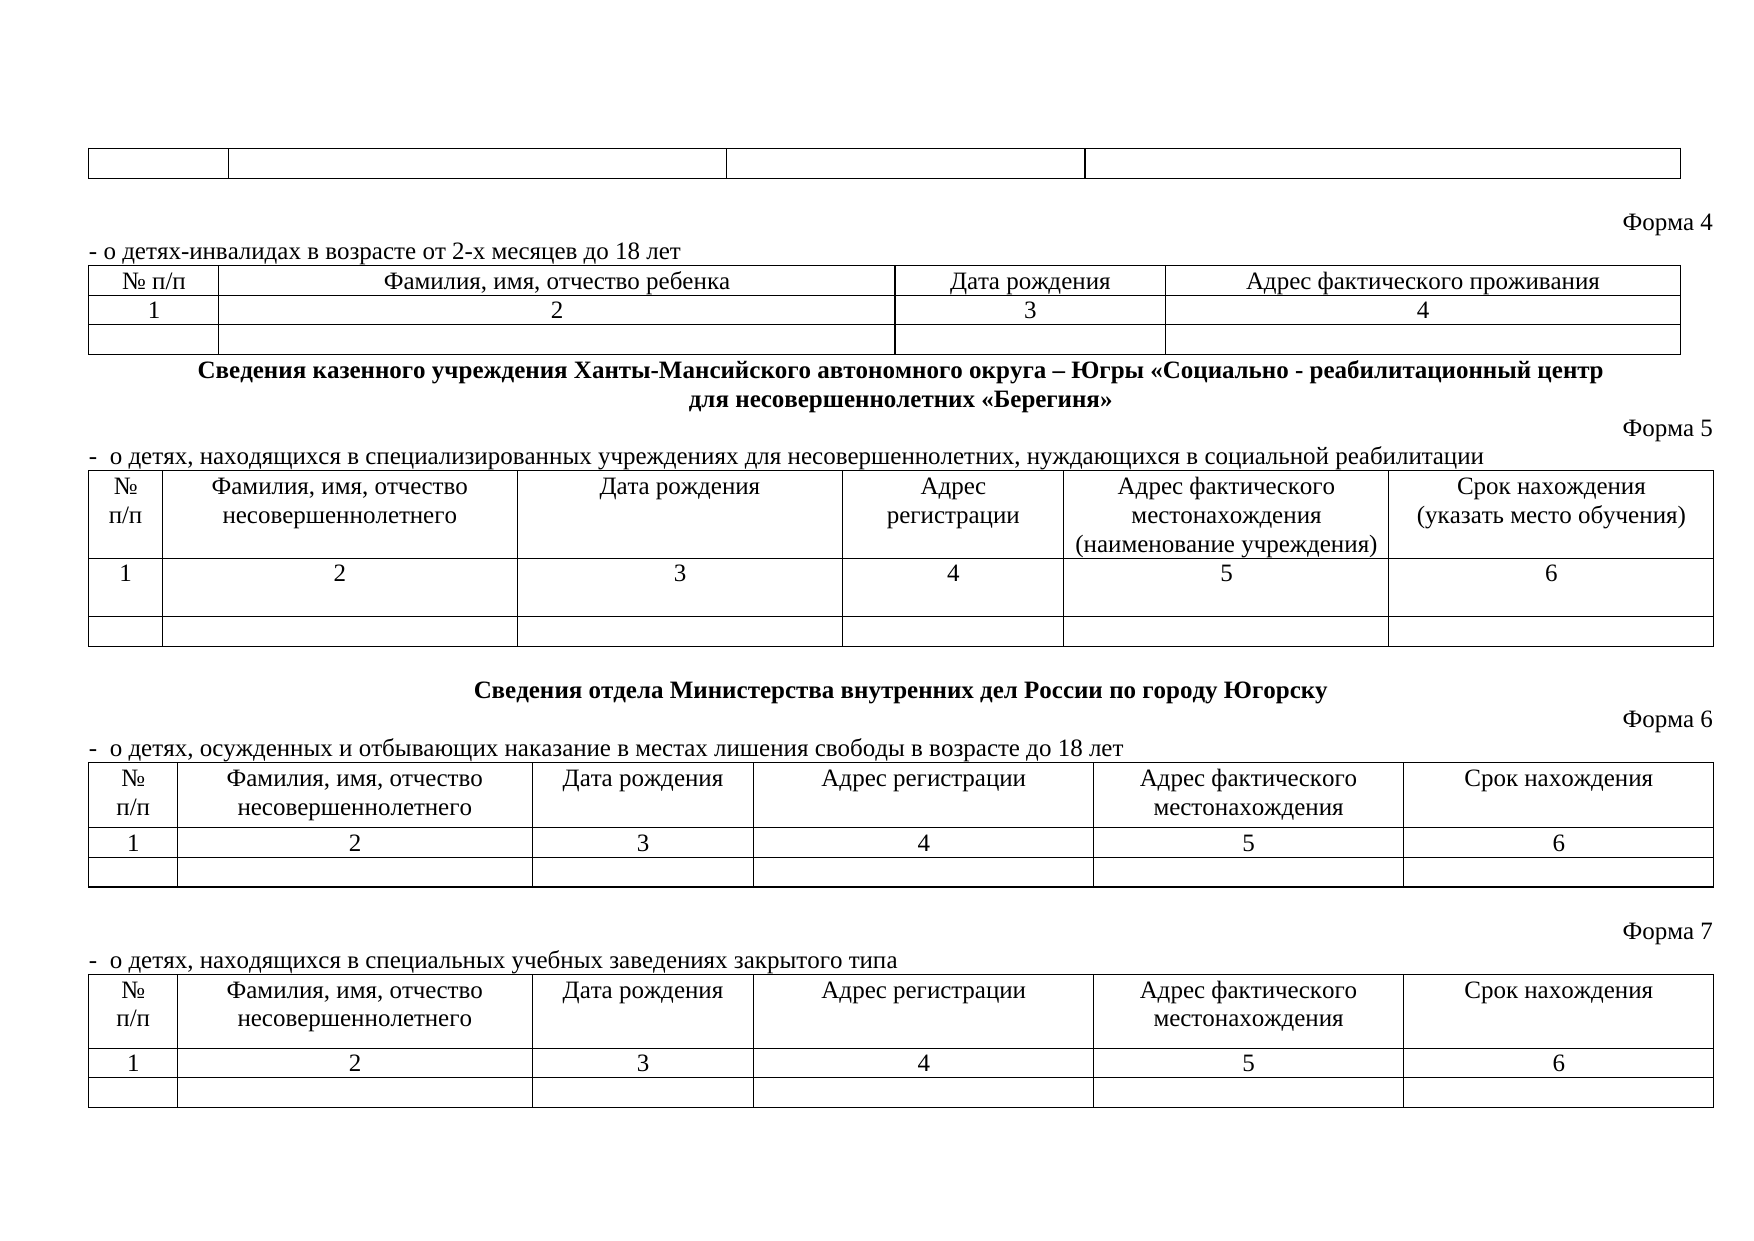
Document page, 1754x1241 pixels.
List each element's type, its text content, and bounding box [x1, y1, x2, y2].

table_header Срок нахождения [1404, 975, 1713, 1047]
table_header Фамилия, имя, отчество несовершеннолетнего [163, 471, 517, 557]
table_cell 5 [1064, 559, 1388, 616]
table_cell [1404, 1078, 1713, 1107]
table_header Срок нахождения (указать место обучения) [1389, 471, 1713, 557]
table_cell [89, 149, 228, 177]
table_cell [1404, 858, 1713, 886]
table_cell 1 [89, 296, 218, 324]
table_cell [727, 149, 1084, 177]
table_header Фамилия, имя, отчество несовершеннолетнего [178, 763, 532, 827]
table_cell 1 [89, 828, 177, 857]
table_header Адрес регистрации [754, 975, 1093, 1047]
table_cell [178, 1078, 532, 1107]
table_cell [1086, 149, 1680, 177]
table_cell [219, 325, 894, 354]
table_cell [1064, 617, 1388, 646]
table_header Адрес фактического проживания [1166, 266, 1680, 294]
table_header Дата рождения [896, 266, 1165, 294]
table_header Срок нахождения [1404, 763, 1713, 827]
table_cell [754, 1078, 1093, 1107]
table_cell [896, 325, 1165, 354]
table_cell 3 [518, 559, 842, 616]
text - о детях, находящихся в специальных учебных заведениях закрытого типа [89, 945, 1713, 974]
table_header Дата рождения [533, 763, 753, 827]
text Форма 7 [89, 916, 1713, 945]
table_header № п/п [89, 763, 177, 827]
table_cell 2 [163, 559, 517, 616]
table_cell 4 [754, 828, 1093, 857]
table_header Дата рождения [518, 471, 842, 557]
table_header № п/п [89, 471, 162, 557]
table_cell [163, 617, 517, 646]
text - о детях, находящихся в специализированных учреждениях для несовершеннолетних, нуждающихся в социальной реабилитации [89, 441, 1713, 470]
table_cell [533, 858, 753, 886]
table_cell [843, 617, 1063, 646]
table_cell 6 [1389, 559, 1713, 616]
table_header Адрес фактического местонахождения [1094, 975, 1403, 1047]
text - о детях, осужденных и отбывающих наказание в местах лишения свободы в возрасте до 18 лет [89, 733, 1713, 762]
table_cell 2 [219, 296, 894, 324]
table_cell [1094, 858, 1403, 886]
table_cell 6 [1404, 828, 1713, 857]
table_header Адрес регистрации [754, 763, 1093, 827]
table_cell [89, 617, 162, 646]
table_cell [89, 325, 218, 354]
table_header № п/п [89, 266, 218, 294]
table_header Фамилия, имя, отчество ребенка [219, 266, 894, 294]
table_cell 3 [533, 828, 753, 857]
table_cell 4 [843, 559, 1063, 616]
table_cell 3 [896, 296, 1165, 324]
table_header Дата рождения [533, 975, 753, 1047]
table_cell 4 [1166, 296, 1680, 324]
table_cell [1166, 325, 1680, 354]
table_header № п/п [89, 975, 177, 1047]
table_cell [89, 858, 177, 886]
table_cell 2 [178, 1049, 532, 1077]
table_cell 4 [754, 1049, 1093, 1077]
text Форма 4 [89, 207, 1713, 236]
table_cell [229, 149, 726, 177]
table_cell 3 [533, 1049, 753, 1077]
table_cell [754, 858, 1093, 886]
text Форма 6 [89, 704, 1713, 733]
table_cell 5 [1094, 828, 1403, 857]
table_cell 1 [89, 1049, 177, 1077]
text Форма 5 [89, 413, 1713, 441]
table_cell 5 [1094, 1049, 1403, 1077]
table_cell 6 [1404, 1049, 1713, 1077]
table_cell 2 [178, 828, 532, 857]
table_cell [178, 858, 532, 886]
table_cell [1094, 1078, 1403, 1107]
table_header Фамилия, имя, отчество несовершеннолетнего [178, 975, 532, 1047]
table_cell [1389, 617, 1713, 646]
text для несовершеннолетних «Берегиня» [89, 384, 1713, 413]
table_cell [533, 1078, 753, 1107]
table_header Адрес фактического местонахождения (наименование учреждения) [1064, 471, 1388, 557]
table_header Адрес регистрации [843, 471, 1063, 557]
table_cell 1 [89, 559, 162, 616]
text Сведения казенного учреждения Ханты-Мансийского автономного округа – Югры «Социально - реабилитационный центр [89, 355, 1713, 384]
text - о детях-инвалидах в возрасте от 2-х месяцев до 18 лет [89, 236, 1713, 265]
table_header Адрес фактического местонахождения [1094, 763, 1403, 827]
text Сведения отдела Министерства внутренних дел России по городу Югорску [89, 676, 1713, 704]
table_cell [518, 617, 842, 646]
table_cell [89, 1078, 177, 1107]
